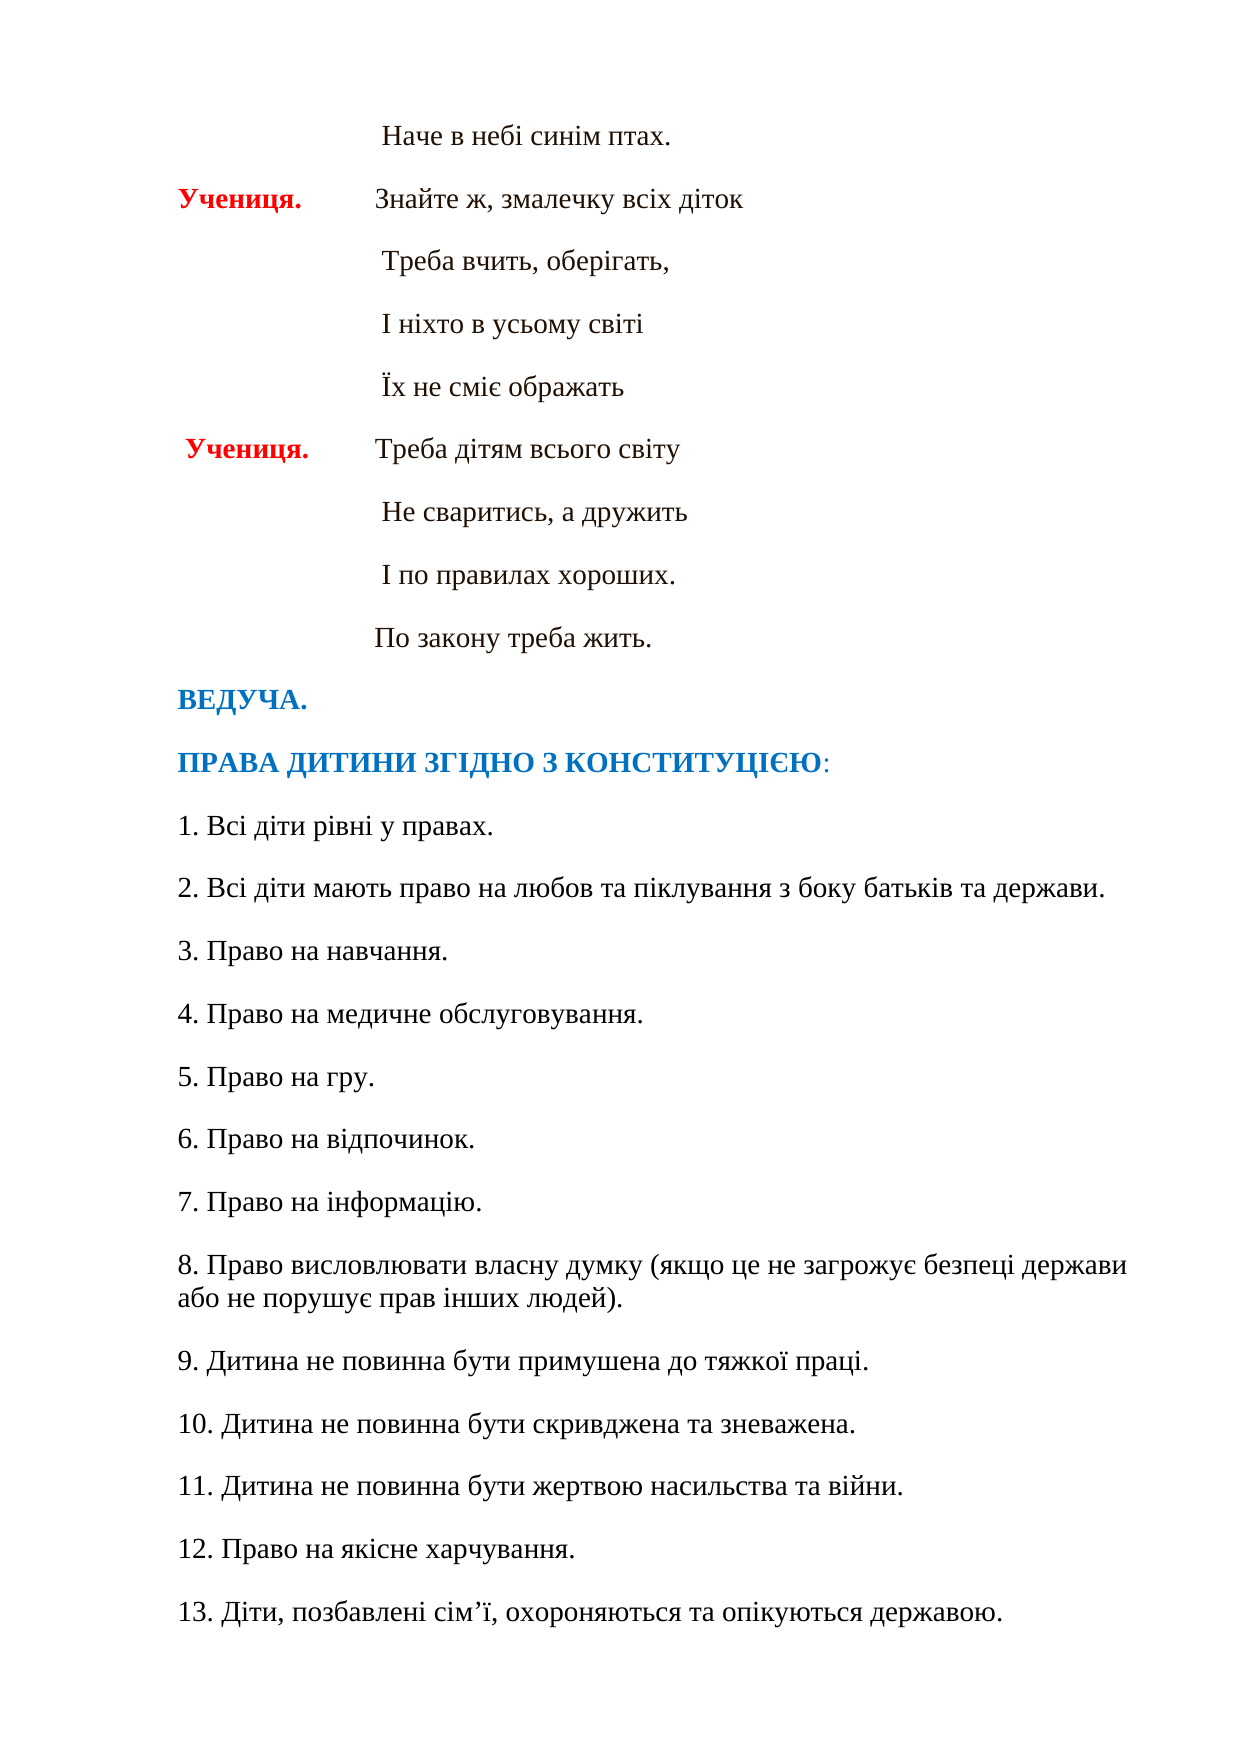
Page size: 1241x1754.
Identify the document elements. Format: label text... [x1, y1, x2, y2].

text 10. Дитина не повинна бути скривджена та зневажена. [177, 1406, 1152, 1439]
text 4. Право на медичне обслуговування. [177, 996, 1152, 1029]
text 13. Діти, позбавлені сім’ї, охороняються та опікуються державою. [177, 1594, 1152, 1627]
text 3. Право на навчання. [177, 933, 1152, 967]
text По закону треба жить. [177, 620, 1152, 653]
text І по правилах хороших. [177, 557, 1152, 591]
text 8. Право висловлювати власну думку (якщо це не загрожує безпеці держави або не порушує прав інших людей). [177, 1247, 1152, 1314]
text 5. Право на гру. [177, 1059, 1152, 1092]
text Треба вчить, оберігать, [177, 243, 1152, 277]
text Учениця. Треба дітям всього світу [177, 432, 1152, 465]
text Учениця. Знайте ж, змалечку всіх діток [177, 181, 1152, 214]
text ВЕДУЧА. [177, 682, 1152, 716]
text ПРАВА ДИТИНИ ЗГІДНО З КОНСТИТУЦІЄЮ: [177, 745, 1152, 779]
text 2. Всі діти мають право на любов та піклування з боку батьків та держави. [177, 871, 1152, 904]
text 6. Право на відпочинок. [177, 1121, 1152, 1155]
text І ніхто в усьому світі [177, 306, 1152, 340]
text 12. Право на якісне харчування. [177, 1531, 1152, 1565]
text 7. Право на інформацію. [177, 1184, 1152, 1218]
text Наче в небі синім птах. [177, 118, 1152, 152]
text Їх не сміє ображать [177, 369, 1152, 402]
text 11. Дитина не повинна бути жертвою насильства та війни. [177, 1468, 1152, 1502]
text 9. Дитина не повинна бути примушена до тяжкої праці. [177, 1343, 1152, 1377]
text Не сваритись, а дружить [177, 494, 1152, 528]
text 1. Всі діти рівні у правах. [177, 808, 1152, 841]
